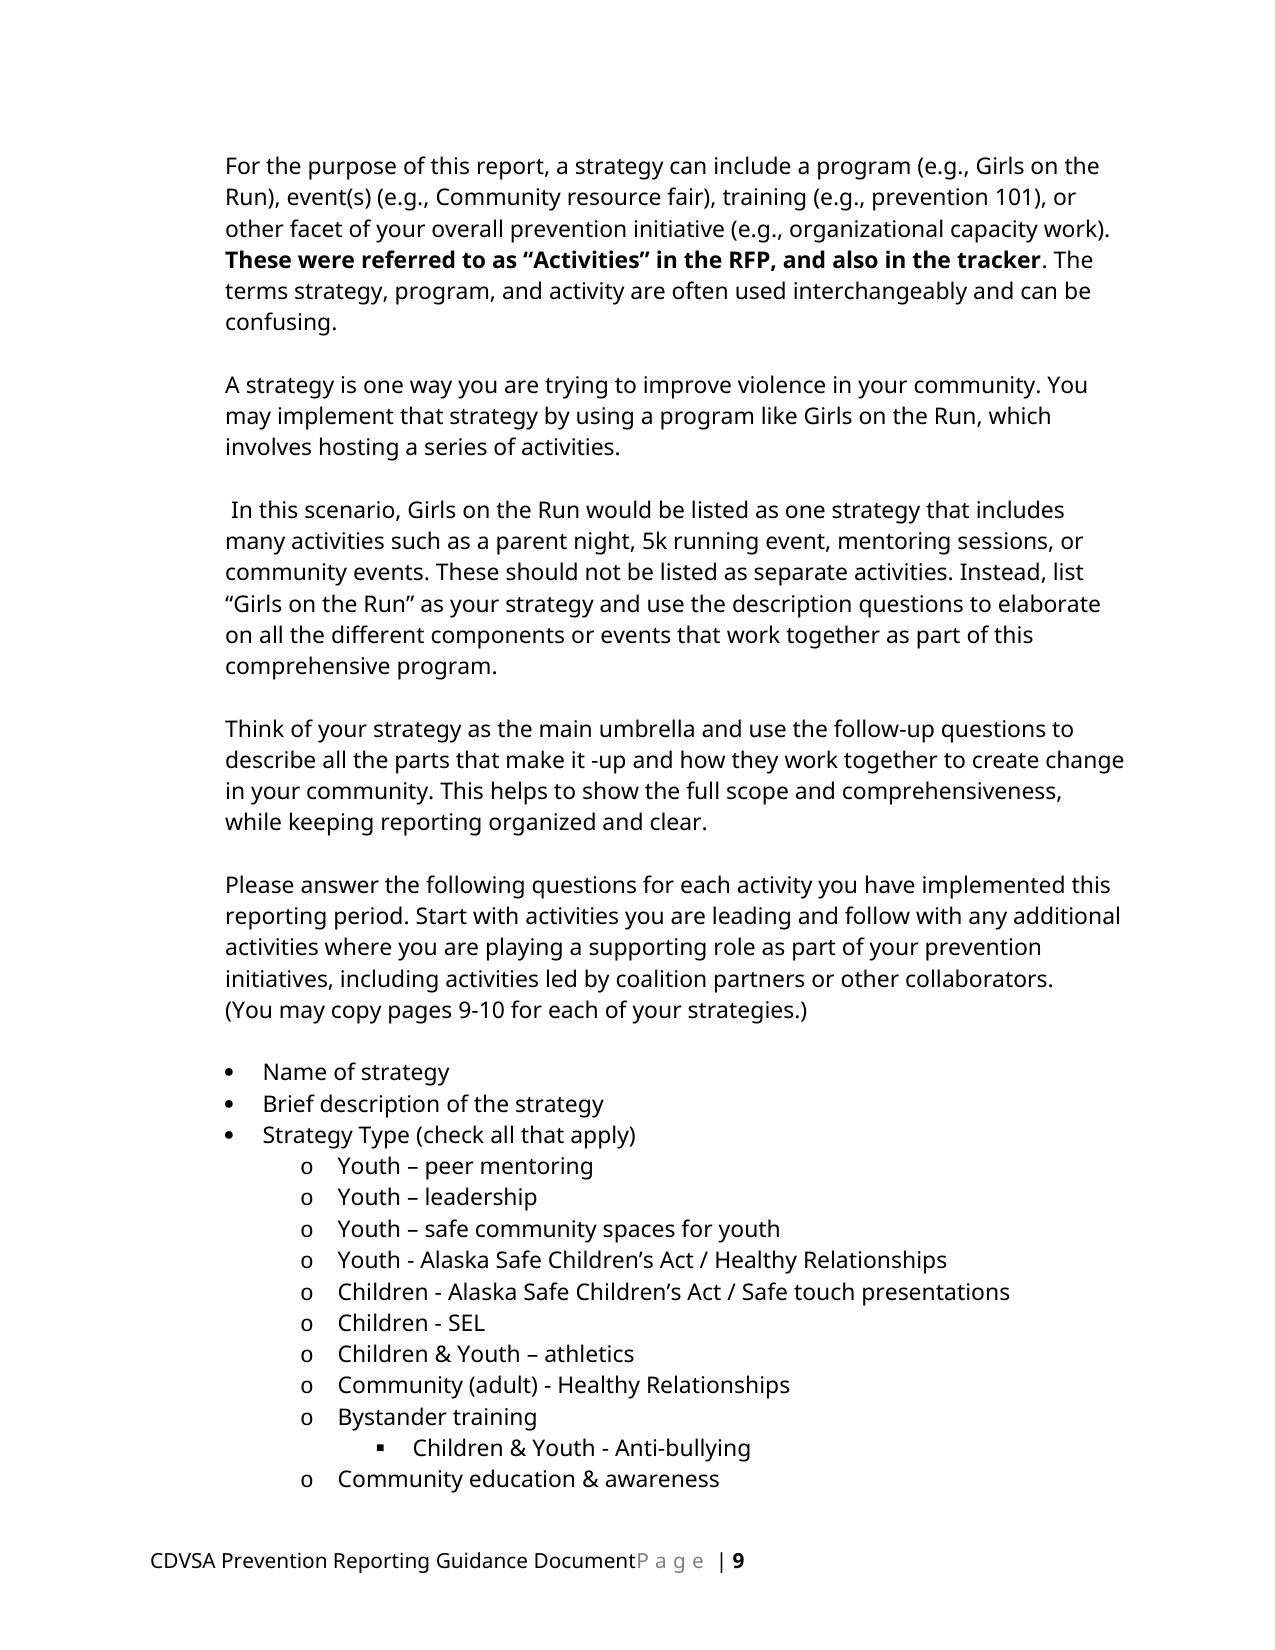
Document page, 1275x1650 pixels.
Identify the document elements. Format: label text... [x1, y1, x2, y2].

list Brief description of the strategy [225, 1087, 1125, 1119]
list In this scenario, Girls on the Run would be listed as one strategy that includes many activities such as a parent night, 5k running event, mentoring sessions, or community events. These should not be listed as separate activities. Instead, list “Girls on the Run” as your strategy and use the description questions to elaborate on all the different components or events that work together as part of this comprehensive program. [225, 494, 1125, 681]
list Bystander training [300, 1401, 1125, 1432]
list Please answer the following questions for each activity you have implemented this reporting period. Start with activities you are leading and follow with any additional activities where you are playing a supporting role as part of your prevention initiatives, including activities led by coalition partners or other collaborators. [225, 869, 1125, 994]
list Youth – safe community spaces for youth [300, 1213, 1125, 1244]
list Children & Youth - Anti-bullying [375, 1432, 1125, 1463]
list Youth – leadership [300, 1181, 1125, 1213]
list Strategy Type (check all that apply) [225, 1119, 1125, 1150]
list Youth - Alaska Safe Children’s Act / Healthy Relationships [300, 1244, 1125, 1275]
list Children - SEL [300, 1307, 1125, 1338]
list Children - Alaska Safe Children’s Act / Safe touch presentations [300, 1275, 1125, 1307]
list (You may copy pages 9-10 for each of your strategies.) [225, 994, 1125, 1025]
list Name of strategy [225, 1056, 1125, 1087]
list Community (adult) - Healthy Relationships [300, 1369, 1125, 1401]
list Children & Youth – athletics [300, 1338, 1125, 1369]
list Think of your strategy as the main umbrella and use the follow-up questions to describe all the parts that make it -up and how they work together to create change in your community. This helps to show the full scope and comprehensiveness, while keeping reporting organized and clear. [225, 712, 1125, 837]
list Youth – peer mentoring [300, 1150, 1125, 1181]
list A strategy is one way you are trying to improve violence in your community. You may implement that strategy by using a program like Girls on the Run, which involves hosting a series of activities. [225, 369, 1125, 462]
list For the purpose of this report, a strategy can include a program (e.g., Girls on the Run), event(s) (e.g., Community resource fair), training (e.g., prevention 101), or other facet of your overall prevention initiative (e.g., organizational capacity work). These were referred to as “Activities” in the RFP, and also in the tracker. The terms strategy, program, and activity are often used interchangeably and can be confusing. [225, 150, 1125, 337]
list Community education & awareness [300, 1463, 1125, 1495]
